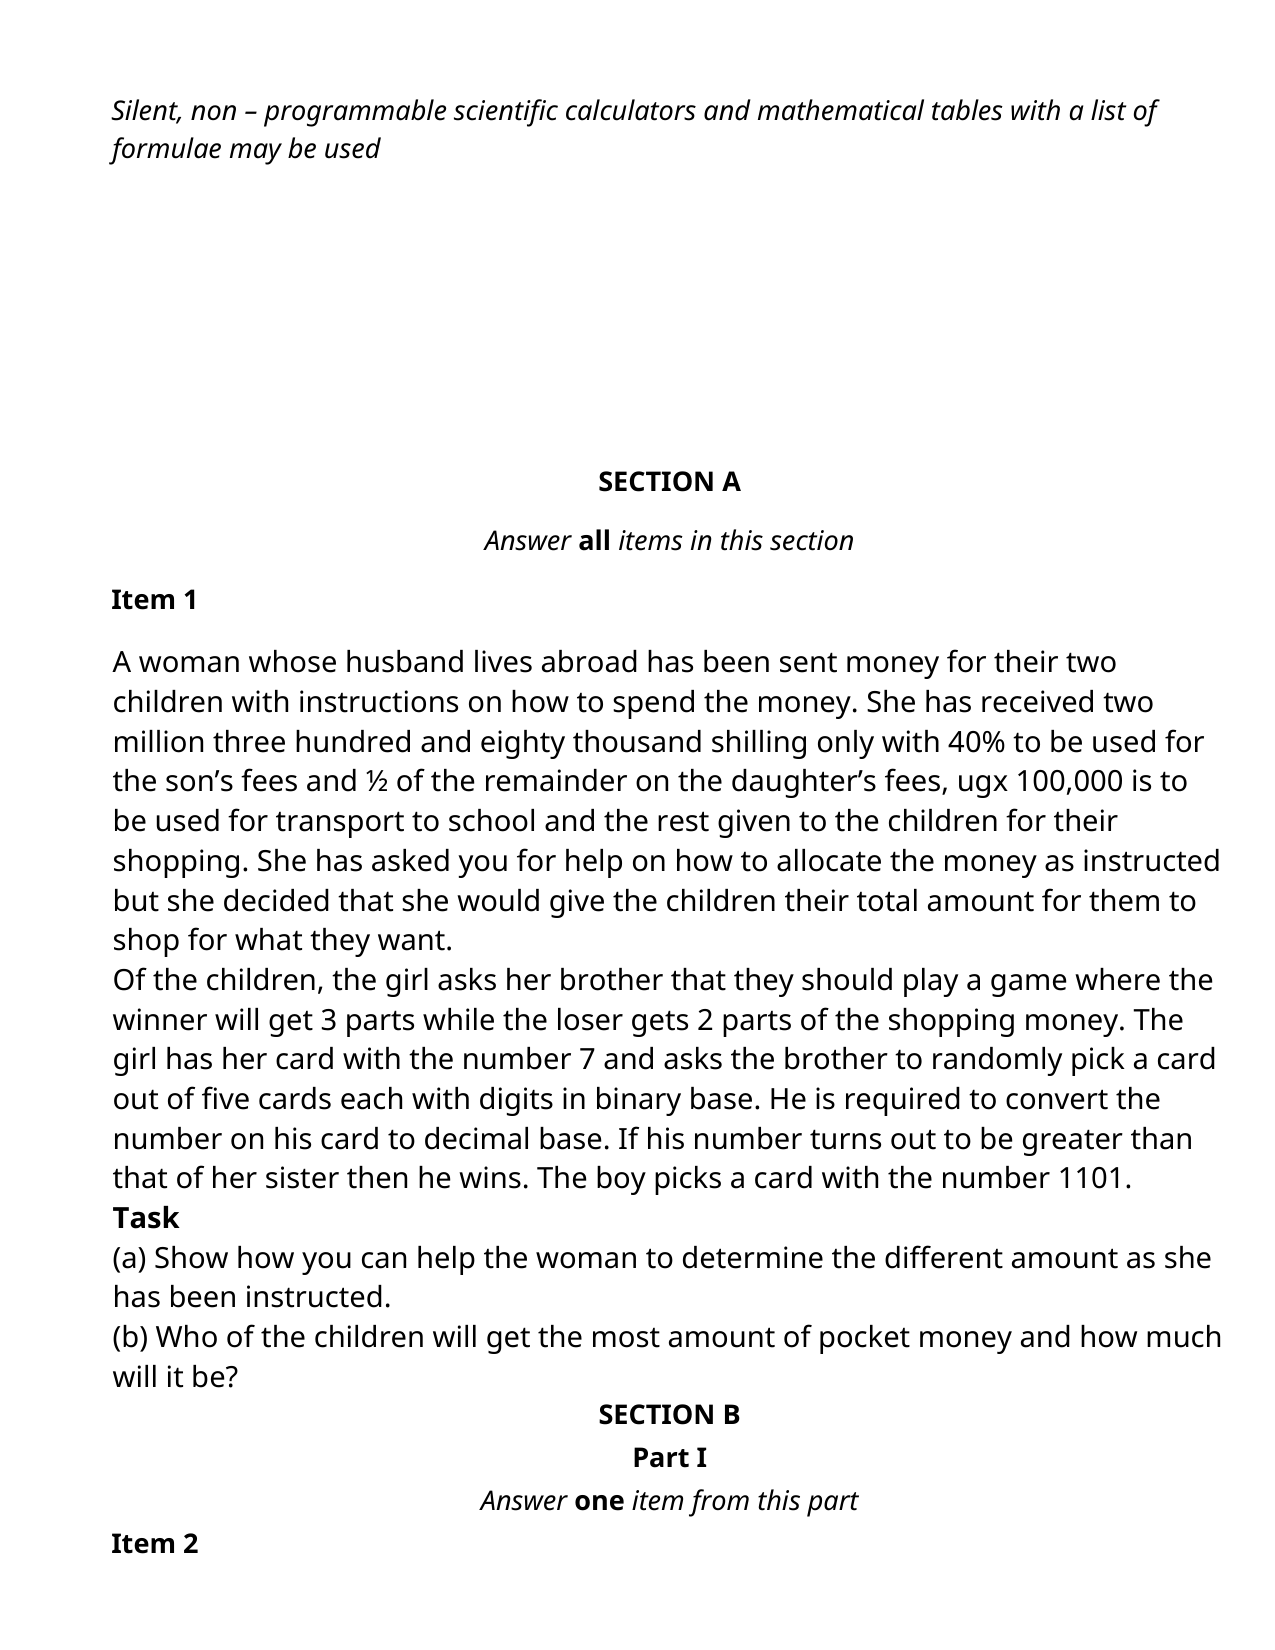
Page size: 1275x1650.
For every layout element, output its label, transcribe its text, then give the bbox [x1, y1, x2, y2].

text Part I [112, 1439, 1227, 1476]
text Item 2 [111, 1524, 1227, 1561]
text Silent, non – programmable scientific calculators and mathematical tables with a list of formulae may be used [111, 91, 1227, 166]
text (b) Who of the children will get the most amount of pocket money and how much will it be? [112, 1316, 1225, 1396]
text Item 1 [111, 581, 1227, 618]
text Of the children, the girl asks her brother that they should play a game where the winner will get 3 parts while the loser gets 2 parts of the shopping money. The girl has her card with the number 7 and asks the brother to randomly pick a card out of five cards each with digits in binary base. He is required to convert the number on his card to decimal base. If his number turns out to be greater than that of her sister then he wins. The boy picks a card with the number 1101. [112, 959, 1225, 1197]
text SECTION B [112, 1396, 1227, 1433]
text A woman whose husband lives abroad has been sent money for their two children with instructions on how to spend the money. She has received two million three hundred and eighty thousand shilling only with 40% to be used for the son’s fees and ½ of the remainder on the daughter’s fees, ugx 100,000 is to be used for transport to school and the rest given to the children for their shopping. She has asked you for help on how to allocate the money as instructed but she decided that she would give the children their total amount for them to shop for what they want. [112, 642, 1225, 959]
text Answer one item from this part [112, 1482, 1227, 1519]
text Task [112, 1197, 1225, 1237]
text (a) Show how you can help the woman to determine the different amount as she has been instructed. [112, 1237, 1225, 1316]
text Answer all items in this section [112, 522, 1227, 558]
text SECTION A [112, 462, 1227, 499]
